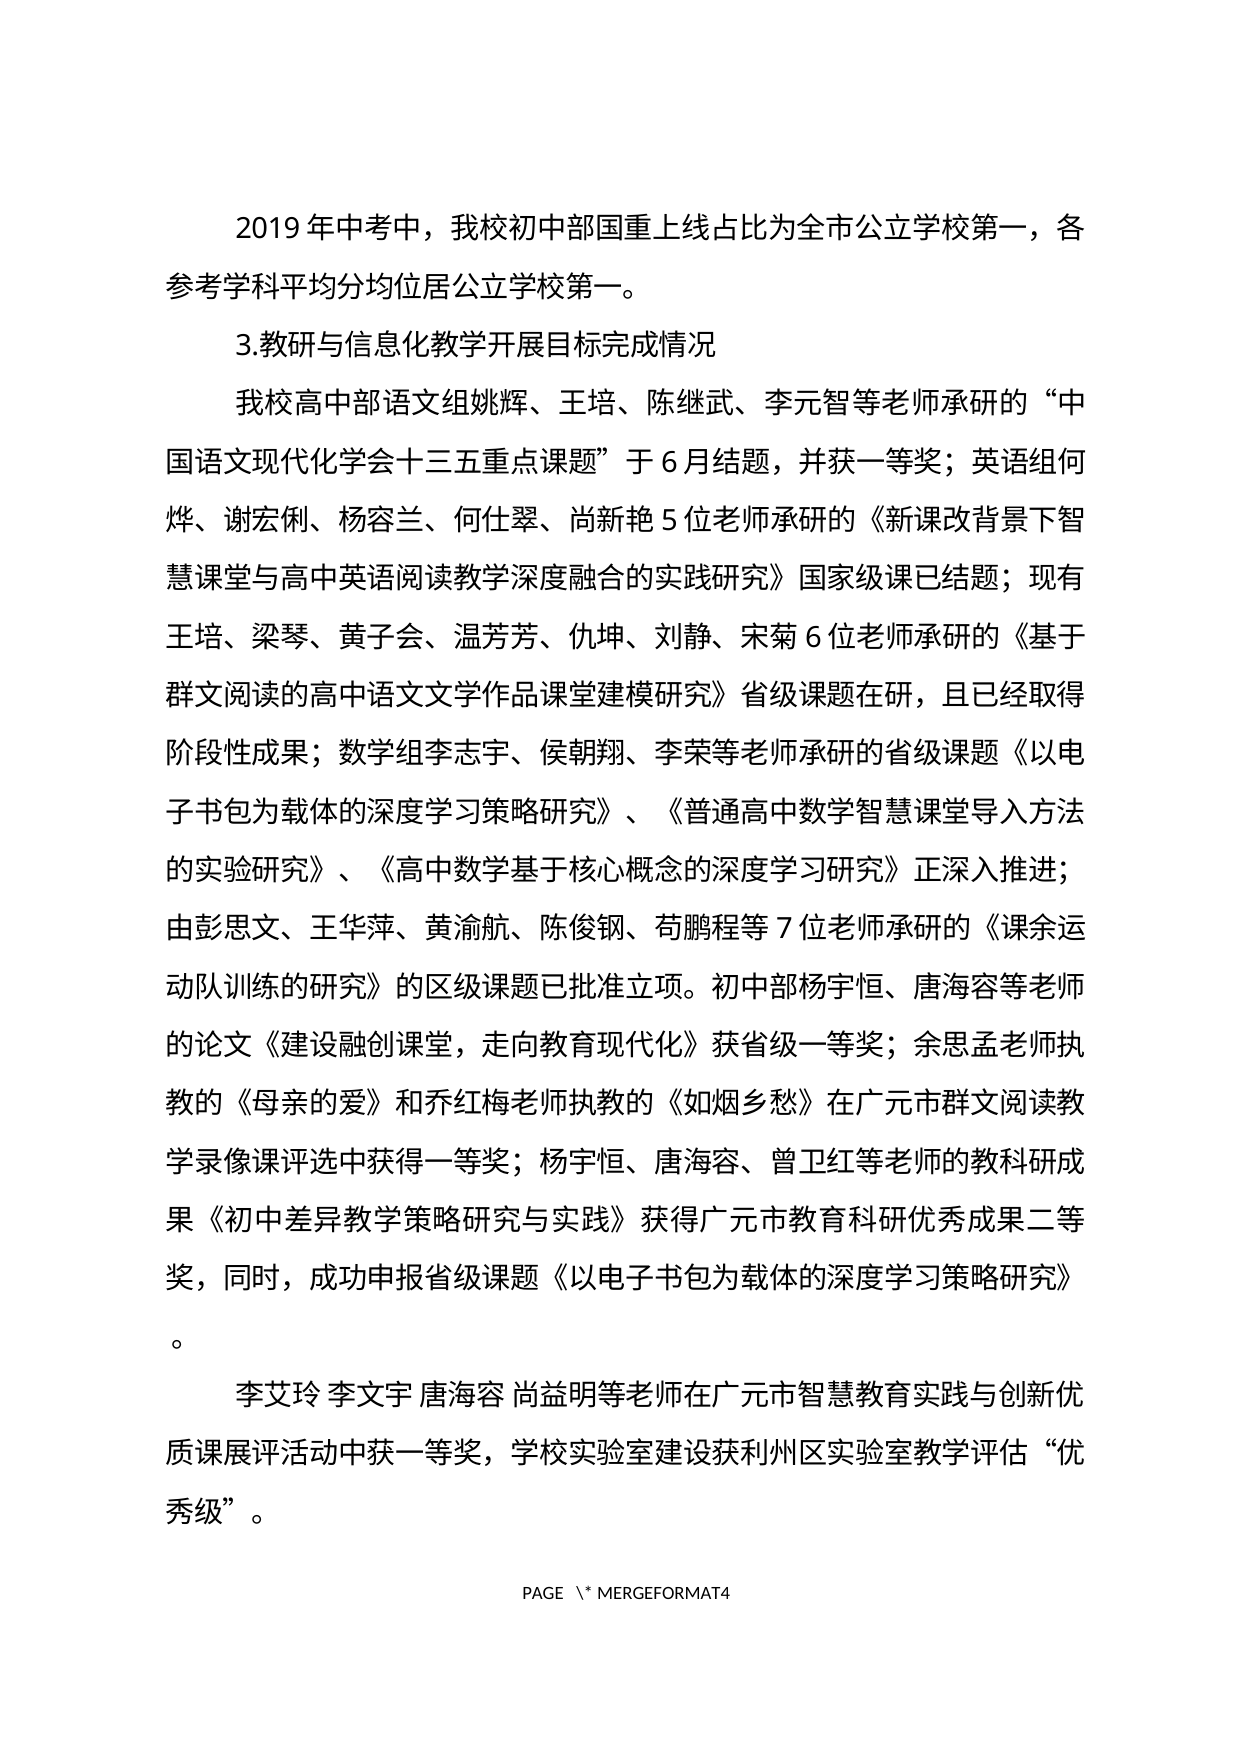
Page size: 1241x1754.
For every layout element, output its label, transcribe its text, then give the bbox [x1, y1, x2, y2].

text 我校高中部语文组姚辉、王培、陈继武、李元智等老师承研的“中国语文现代化学会十三五重点课题”于6月结题，并获一等奖；英语组何烨、谢宏俐、杨容兰、何仕翠、尚新艳5位老师承研的《新课改背景下智慧课堂与高中英语阅读教学深度融合的实践研究》国家级课已结题；现有王培、梁琴、黄子会、温芳芳、仇坤、刘静、宋菊6位老师承研的《基于群文阅读的高中语文文学作品课堂建模研究》省级课题在研，且已经取得阶段性成果；数学组李志宇、侯朝翔、李荣等老师承研的省级课题《以电子书包为载体的深度学习策略研究》、《普通高中数学智慧课堂导入方法的实验研究》、《高中数学基于核心概念的深度学习研究》正深入推进；由彭思文、王华萍、黄渝航、陈俊钢、苟鹏程等7位老师承研的《课余运动队训练的研究》的区级课题已批准立项。初中部杨宇恒、唐海容等老师的论文《建设融创课堂，走向教育现代化》获省级一等奖；余思孟老师执教的《母亲的爱》和乔红梅老师执教的《如烟乡愁》在广元市群文阅读教学录像课评选中获得一等奖；杨宇恒、唐海容、曾卫红等老师的教科研成果《初中差异教学策略研究与实践》获得广元市教育科研优秀成果二等奖，同时，成功申报省级课题《以电子书包为载体的深度学习策略研究》 。 [165, 367, 1087, 1359]
text 2019年中考中，我校初中部国重上线占比为全市公立学校第一，各参考学科平均分均位居公立学校第一。 [165, 192, 1087, 309]
text 李艾玲 李文宇 唐海容 尚益明等老师在广元市智慧教育实践与创新优质课展评活动中获一等奖，学校实验室建设获利州区实验室教学评估“优秀级”。 [165, 1359, 1087, 1534]
text 3.教研与信息化教学开展目标完成情况 [165, 309, 1087, 367]
